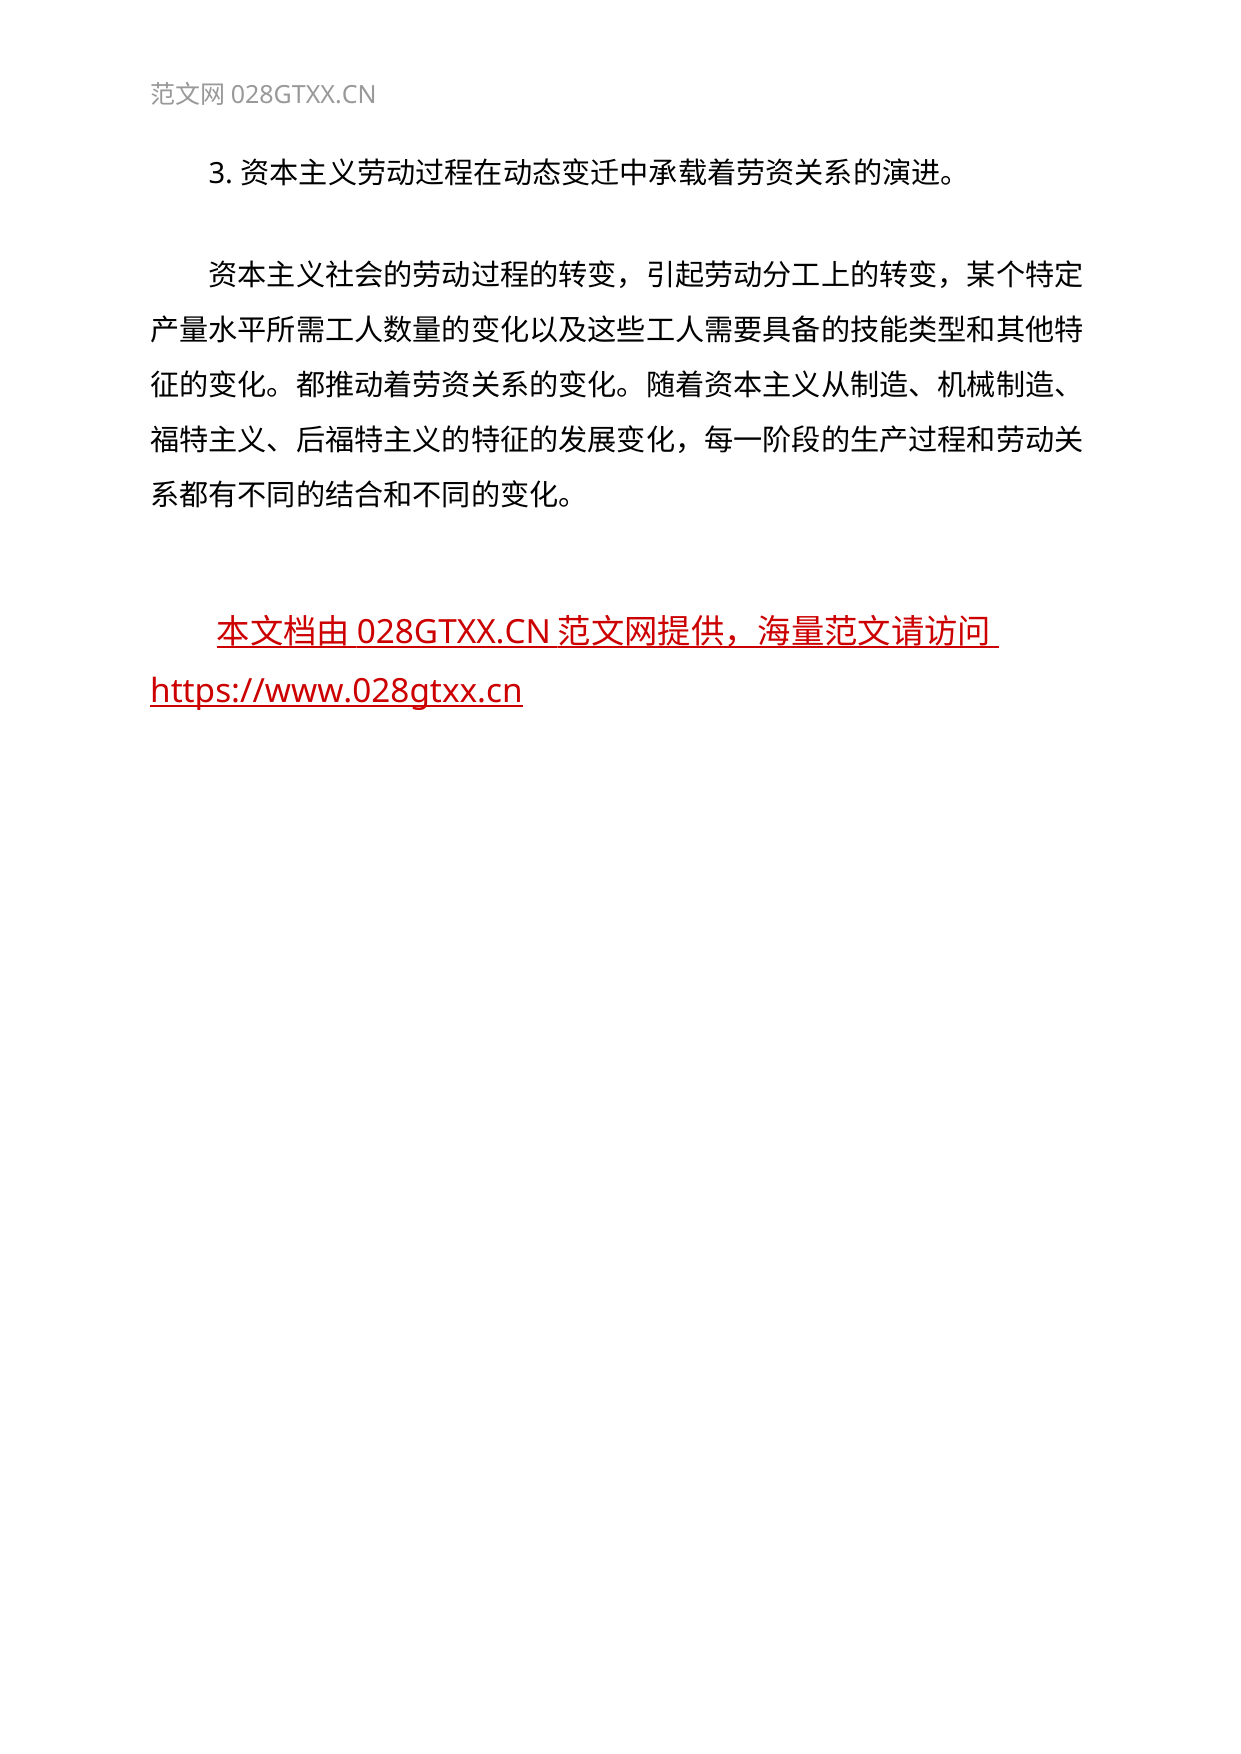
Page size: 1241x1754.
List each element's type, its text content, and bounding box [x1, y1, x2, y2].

text 本文档由028GTXX.CN范文网提供，海量范文请访问 https://www.028gtxx.cn [150, 604, 1090, 712]
text 资本主义社会的劳动过程的转变，引起劳动分工上的转变，某个特定产量水平所需工人数量的变化以及这些工人需要具备的技能类型和其他特征的变化。都推动着劳资关系的变化。随着资本主义从制造、机械制造、福特主义、后福特主义的特征的发展变化，每一阶段的生产过程和劳动关系都有不同的结合和不同的变化。 [150, 252, 1090, 514]
text 3. 资本主义劳动过程在动态变迁中承载着劳资关系的演进。 [150, 150, 1090, 192]
